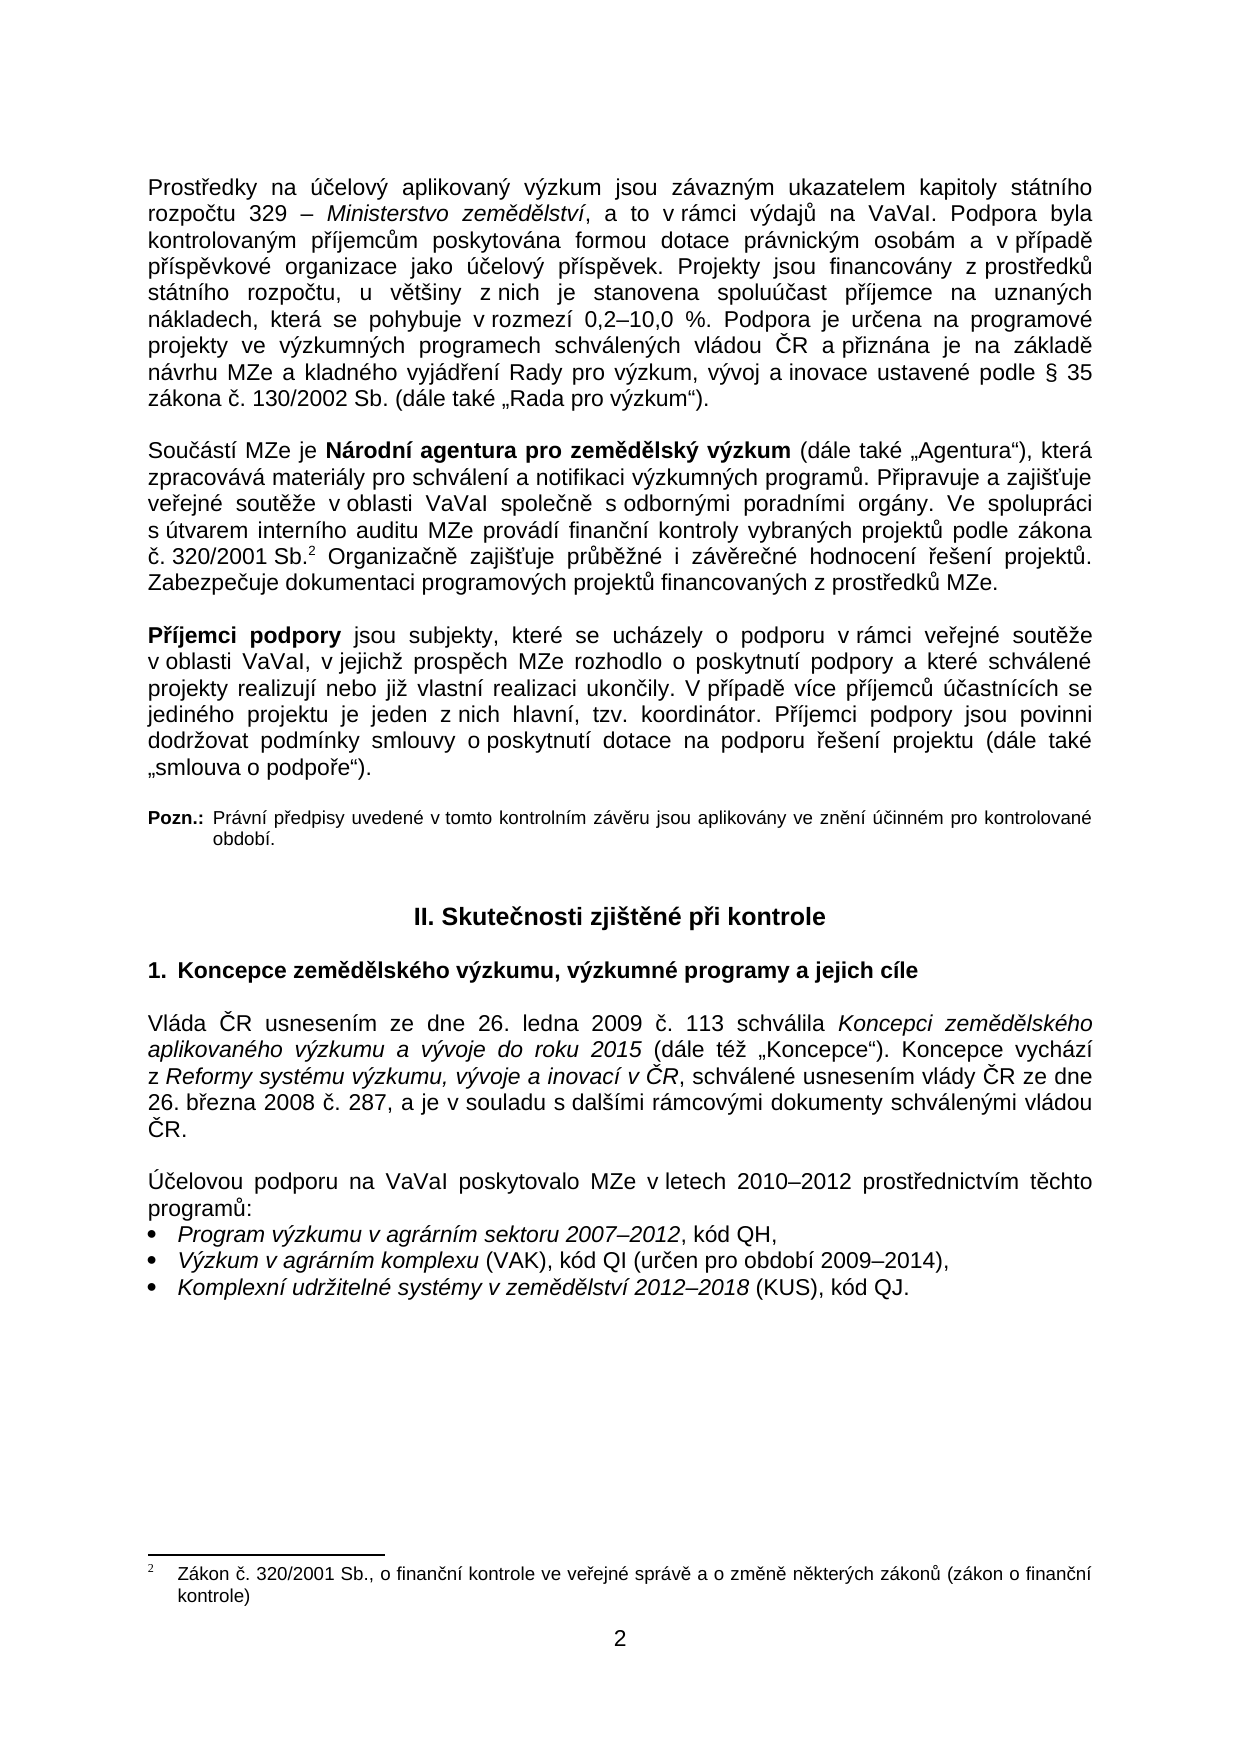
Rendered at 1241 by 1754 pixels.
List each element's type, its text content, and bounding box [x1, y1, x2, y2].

list Výzkum v agrárním komplexu (VAK), kód QI (určen pro období 2009–2014), [148, 1247, 1093, 1274]
list Komplexní udržitelné systémy v zemědělství 2012–2018 (KUS), kód QJ. [148, 1274, 1093, 1300]
text II. Skutečnosti zjištěné při kontrole [148, 902, 1093, 931]
text Součástí MZe je Národní agentura pro zemědělský výzkum (dále také „Agentura“), která zpracovává materiály pro schválení a notifikaci výzkumných programů. Připravuje a zajišťuje veřejné soutěže v oblasti VaVaI společně s odbornými poradními orgány. Ve spolupráci s útvarem interního auditu MZe provádí finanční kontroly vybraných projektů podle zákona č. 320/2001 Sb. Organizačně zajišťuje průběžné i závěrečné hodnocení řešení projektů. Zabezpečuje dokumentaci programových projektů financovaných z prostředků MZe. [148, 437, 1093, 596]
text Vláda ČR usnesením ze dne 26. ledna 2009 č. 113 schválila Koncepci zemědělského aplikovaného výzkumu a vývoje do roku 2015 (dále též „Koncepce“). Koncepce vychází z Reformy systému výzkumu, vývoje a inovací v ČR, schválené usnesením vlády ČR ze dne 26. března 2008 č. 287, a je v souladu s dalšími rámcovými dokumenty schválenými vládou ČR. [148, 1010, 1093, 1142]
text Účelovou podporu na VaVaI poskytovalo MZe v letech 2010–2012 prostřednictvím těchto programů: [148, 1168, 1093, 1221]
list Koncepce zemědělského výzkumu, výzkumné programy a jejich cíle [148, 957, 1093, 984]
text Prostředky na účelový aplikovaný výzkum jsou závazným ukazatelem kapitoly státního rozpočtu 329 – Ministerstvo zemědělství, a to v rámci výdajů na VaVaI. Podpora byla kontrolovaným příjemcům poskytována formou dotace právnickým osobám a v případě příspěvkové organizace jako účelový příspěvek. Projekty jsou financovány z prostředků státního rozpočtu, u většiny z nich je stanovena spoluúčast příjemce na uznaných nákladech, která se pohybuje v rozmezí 0,2–10,0 %. Podpora je určena na programové projekty ve výzkumných programech schválených vládou ČR a přiznána je na základě návrhu MZe a kladného vyjádření Rady pro výzkum, vývoj a inovace ustavené podle § 35 zákona č. 130/2002 Sb. (dále také „Rada pro výzkum“). [148, 174, 1093, 411]
list Program výzkumu v agrárním sektoru 2007–2012, kód QH, [148, 1221, 1093, 1247]
text Příjemci podpory jsou subjekty, které se ucházely o podporu v rámci veřejné soutěže v oblasti VaVaI, v jejichž prospěch MZe rozhodlo o poskytnutí podpory a které schválené projekty realizují nebo již vlastní realizaci ukončily. V případě více příjemců účastnících se jediného projektu je jeden z nich hlavní, tzv. koordinátor. Příjemci podpory jsou povinni dodržovat podmínky smlouvy o poskytnutí dotace na podporu řešení projektu (dále také „smlouva o podpoře“). [148, 622, 1093, 780]
text Pozn.: Právní předpisy uvedené v tomto kontrolním závěru jsou aplikovány ve znění účinném pro kontrolované období. [148, 806, 1093, 849]
